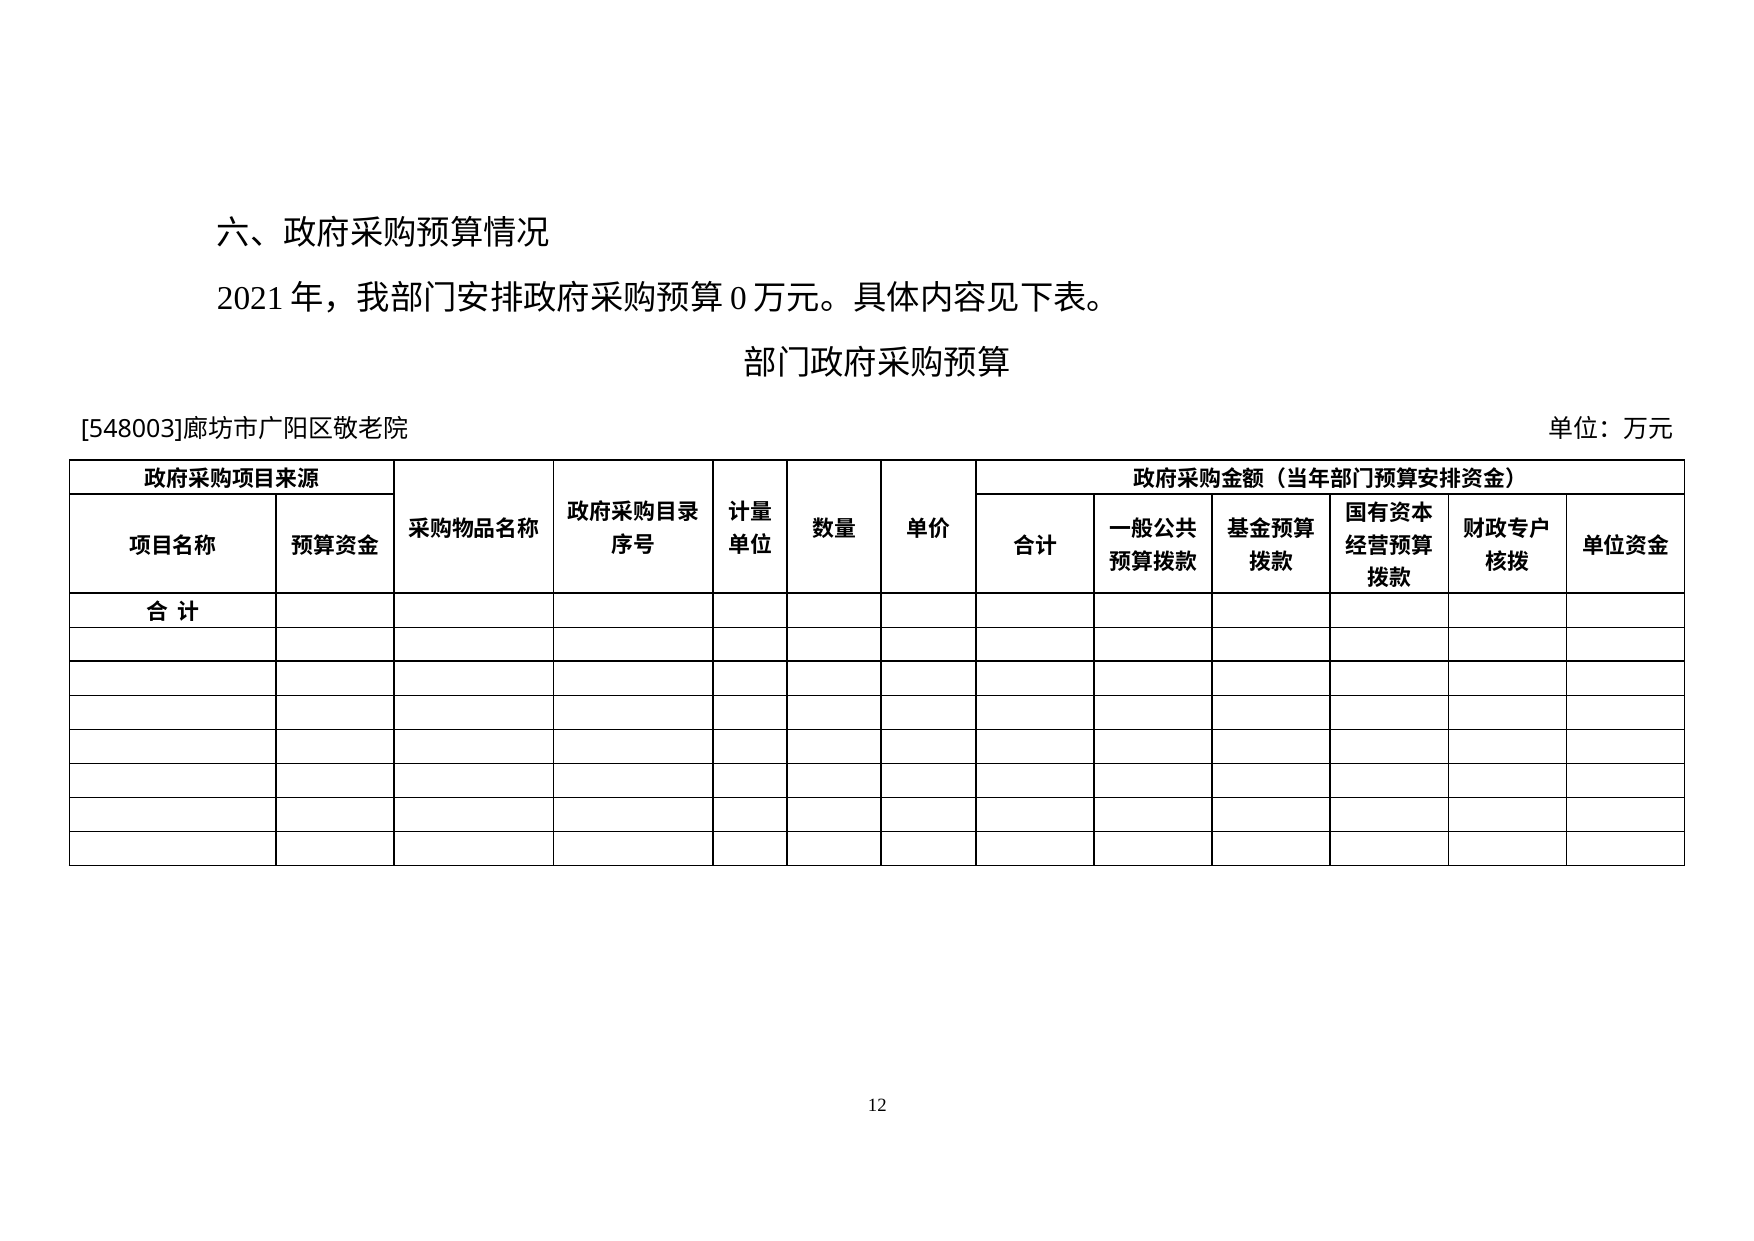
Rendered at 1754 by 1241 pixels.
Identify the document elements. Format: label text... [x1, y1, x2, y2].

table_cell [882, 832, 975, 865]
table_cell [1567, 764, 1684, 797]
table_cell [882, 764, 975, 797]
table_cell [788, 730, 880, 763]
table_cell [554, 696, 712, 728]
table_cell 项目名称 [70, 495, 275, 592]
table_cell [277, 764, 393, 797]
table_cell [882, 628, 975, 660]
table_cell [882, 696, 975, 728]
table_cell [788, 764, 880, 797]
table_cell [1213, 832, 1329, 865]
table_cell [70, 832, 275, 865]
table_cell [395, 832, 553, 865]
table_cell [1095, 594, 1211, 626]
table_cell [882, 594, 975, 626]
table_cell [977, 832, 1093, 865]
table_cell [70, 730, 275, 763]
table_cell [1095, 730, 1211, 763]
table_cell 财政专户核拨 [1449, 495, 1566, 592]
table_cell [1331, 696, 1448, 728]
table_cell 一般公共预算拨款 [1095, 495, 1211, 592]
table_cell [70, 696, 275, 728]
table_cell 合 计 [70, 594, 275, 626]
table_cell [70, 628, 275, 660]
table_cell [882, 798, 975, 831]
table_cell 合计 [977, 495, 1093, 592]
text 2021年，我部门安排政府采购预算0万元。具体内容见下表。 [150, 263, 1604, 328]
table_cell [714, 662, 786, 694]
table_cell [395, 696, 553, 728]
table_cell [1449, 628, 1566, 660]
table_cell [1095, 628, 1211, 660]
table_cell [395, 798, 553, 831]
table_cell [554, 594, 712, 626]
table_cell [277, 730, 393, 763]
table_cell 政府采购项目来源 [70, 461, 393, 493]
table_cell [1567, 662, 1684, 694]
table_cell [1331, 798, 1448, 831]
table_cell [277, 628, 393, 660]
table_cell [1567, 798, 1684, 831]
table_cell [277, 662, 393, 694]
table_cell [977, 696, 1093, 728]
table_cell [882, 730, 975, 763]
table_cell 计量 单位 [714, 461, 786, 592]
table_cell [1449, 662, 1566, 694]
table_cell [1331, 594, 1448, 626]
table_cell [977, 662, 1093, 694]
table_cell [70, 798, 275, 831]
table_cell [714, 730, 786, 763]
table_cell 数量 [788, 461, 880, 592]
table_cell [1095, 696, 1211, 728]
table_cell [1213, 594, 1329, 626]
table_cell [554, 798, 712, 831]
table_cell [1213, 696, 1329, 728]
table_cell [788, 696, 880, 728]
table_cell [1567, 594, 1684, 626]
table_cell [70, 662, 275, 694]
table_cell [554, 764, 712, 797]
table_cell 政府采购目录序号 [554, 461, 712, 592]
table_cell 国有资本经营预算拨款 [1331, 495, 1448, 592]
table_cell 单价 [882, 461, 975, 592]
text 部门政府采购预算 [150, 328, 1604, 393]
table_cell [1213, 764, 1329, 797]
table_cell [788, 628, 880, 660]
table_cell [277, 798, 393, 831]
table_cell [1331, 764, 1448, 797]
table_cell [1567, 628, 1684, 660]
table_cell [1449, 832, 1566, 865]
table_cell [714, 696, 786, 728]
table_cell [1095, 832, 1211, 865]
table_cell [395, 730, 553, 763]
table_cell [977, 764, 1093, 797]
table_cell [1095, 662, 1211, 694]
table_cell [277, 594, 393, 626]
table_cell [277, 696, 393, 728]
table_cell 基金预算拨款 [1213, 495, 1329, 592]
table_cell [1449, 696, 1566, 728]
table_cell [977, 730, 1093, 763]
table_cell [70, 764, 275, 797]
table_cell [714, 594, 786, 626]
table_cell [714, 628, 786, 660]
table_header 单位：万元 [977, 394, 1684, 459]
table_cell [977, 594, 1093, 626]
table_cell [554, 730, 712, 763]
table_cell [1331, 832, 1448, 865]
table_cell [1095, 798, 1211, 831]
table_cell [554, 832, 712, 865]
table_header [548003]廊坊市广阳区敬老院 [70, 394, 975, 459]
table_cell 单位资金 [1567, 495, 1684, 592]
table_cell [1449, 764, 1566, 797]
table_cell [788, 662, 880, 694]
table_cell [1213, 730, 1329, 763]
table_cell [788, 798, 880, 831]
table_cell [554, 662, 712, 694]
text 六、政府采购预算情况 [150, 198, 1604, 263]
table_cell [554, 628, 712, 660]
table_cell [1449, 798, 1566, 831]
table_cell [1331, 662, 1448, 694]
table_cell [1567, 730, 1684, 763]
table_cell [714, 798, 786, 831]
table_cell [395, 764, 553, 797]
table_cell [1331, 628, 1448, 660]
table_cell [714, 832, 786, 865]
table_cell [977, 628, 1093, 660]
table_cell 采购物品名称 [395, 461, 553, 592]
table_cell [1095, 764, 1211, 797]
table_cell [788, 594, 880, 626]
table_cell [395, 662, 553, 694]
table_cell [1567, 832, 1684, 865]
table_cell [277, 832, 393, 865]
table_cell [977, 798, 1093, 831]
table_cell [1213, 798, 1329, 831]
table_cell [1213, 662, 1329, 694]
table_cell [882, 662, 975, 694]
table_cell [1567, 696, 1684, 728]
table_cell [1331, 730, 1448, 763]
table_cell [788, 832, 880, 865]
table_cell [395, 628, 553, 660]
table_cell [1449, 730, 1566, 763]
table_cell 政府采购金额（当年部门预算安排资金） [977, 461, 1684, 493]
table_cell [1449, 594, 1566, 626]
table_cell [714, 764, 786, 797]
table_cell [395, 594, 553, 626]
table_cell 预算资金 [277, 495, 393, 592]
table_cell [1213, 628, 1329, 660]
